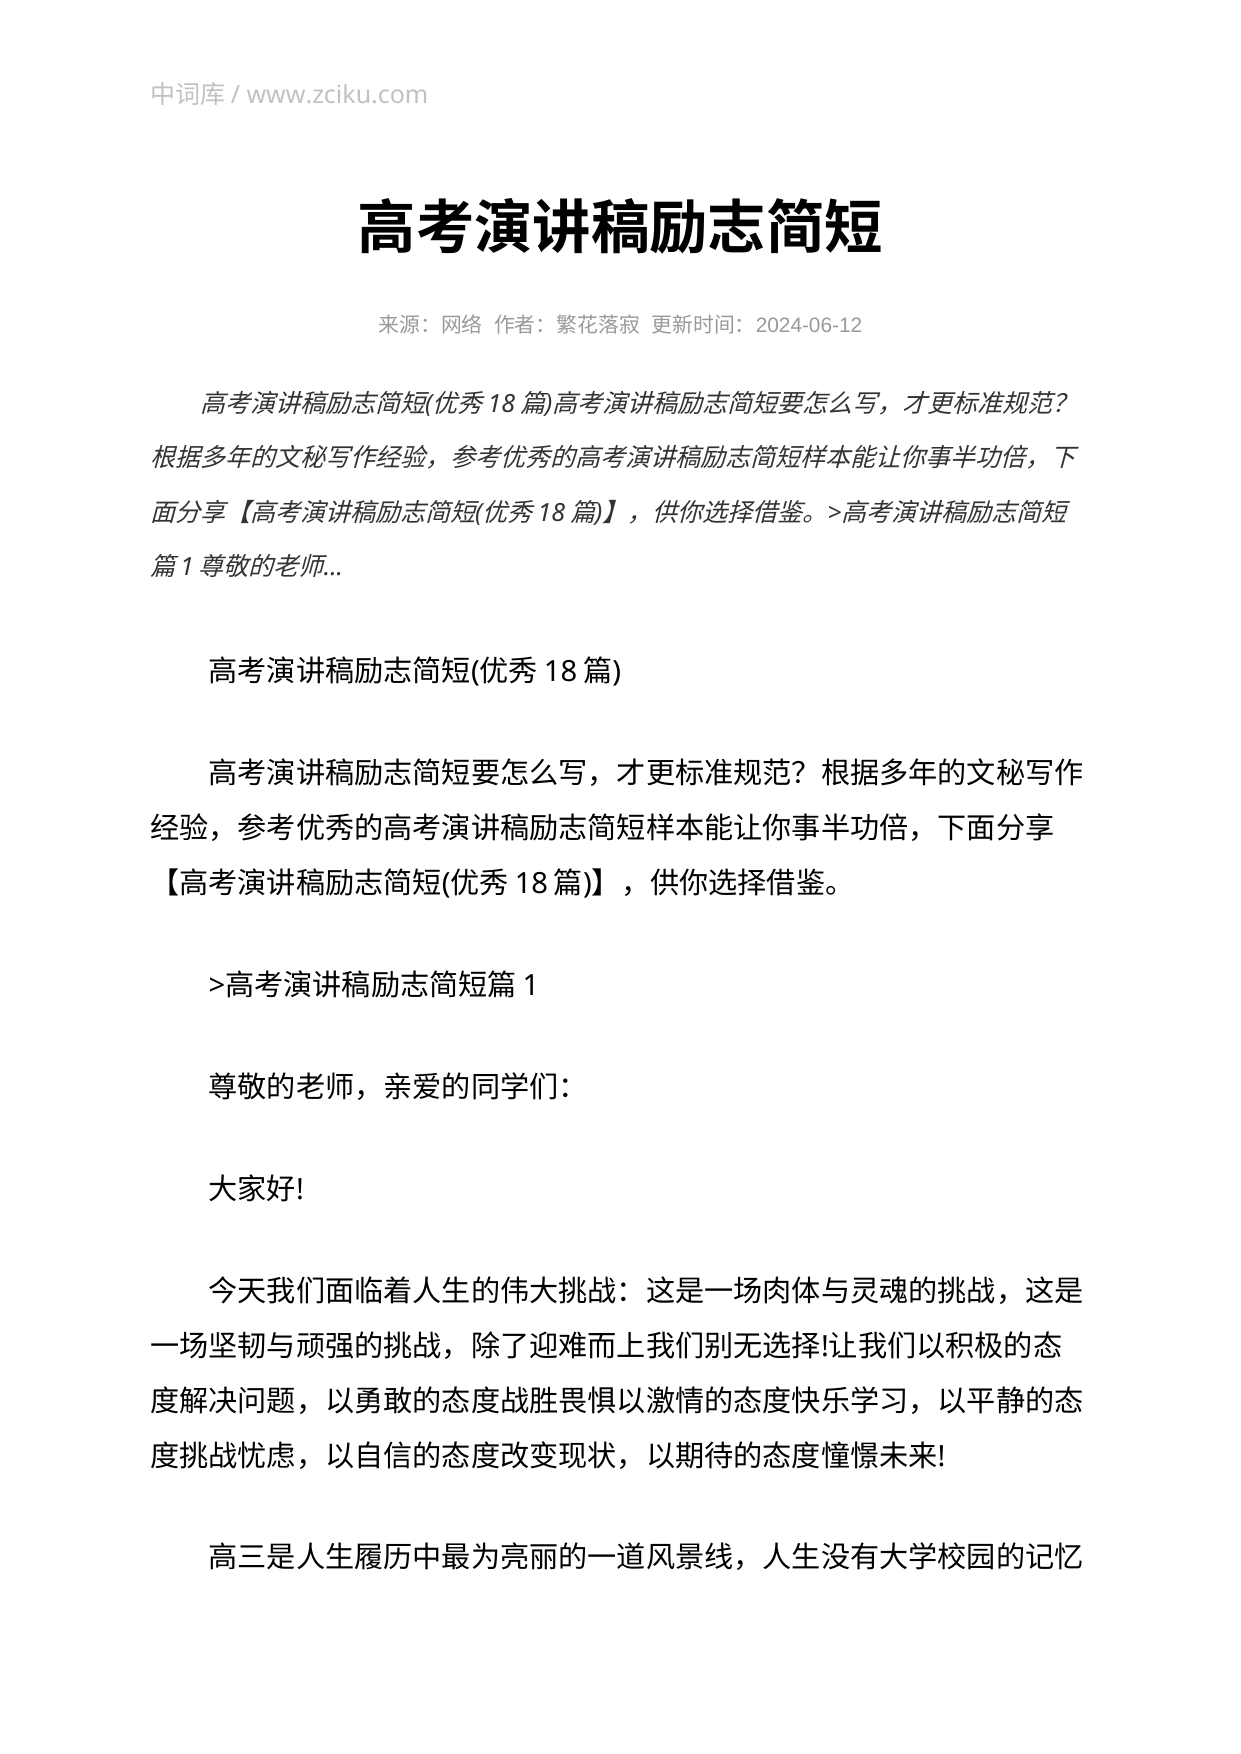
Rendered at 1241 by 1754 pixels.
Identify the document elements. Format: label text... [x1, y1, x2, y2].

text 高考演讲稿励志简短(优秀18篇) [150, 648, 1090, 690]
text 来源：网络 作者：繁花落寂 更新时间：2024-06-12 [150, 313, 1090, 337]
text >高考演讲稿励志简短篇1 [150, 962, 1090, 1004]
text 高考演讲稿励志简短(优秀18篇)高考演讲稿励志简短要怎么写，才更标准规范？根据多年的文秘写作经验，参考优秀的高考演讲稿励志简短样本能让你事半功倍，下面分享【高考演讲稿励志简短(优秀18篇)】，供你选择借鉴。>高考演讲稿励志简短篇1尊敬的老师... [150, 383, 1090, 583]
subtitle 高考演讲稿励志简短 [150, 181, 1090, 266]
text 高考演讲稿励志简短要怎么写，才更标准规范？根据多年的文秘写作经验，参考优秀的高考演讲稿励志简短样本能让你事半功倍，下面分享【高考演讲稿励志简短(优秀18篇)】，供你选择借鉴。 [150, 750, 1090, 902]
text 尊敬的老师，亲爱的同学们： [150, 1063, 1090, 1106]
text 今天我们面临着人生的伟大挑战：这是一场肉体与灵魂的挑战，这是一场坚韧与顽强的挑战，除了迎难而上我们别无选择!让我们以积极的态度解决问题，以勇敢的态度战胜畏惧以激情的态度快乐学习，以平静的态度挑战忧虑，以自信的态度改变现状，以期待的态度憧憬未来! [150, 1267, 1090, 1474]
text 大家好! [150, 1165, 1090, 1208]
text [150, 1534, 1090, 1576]
